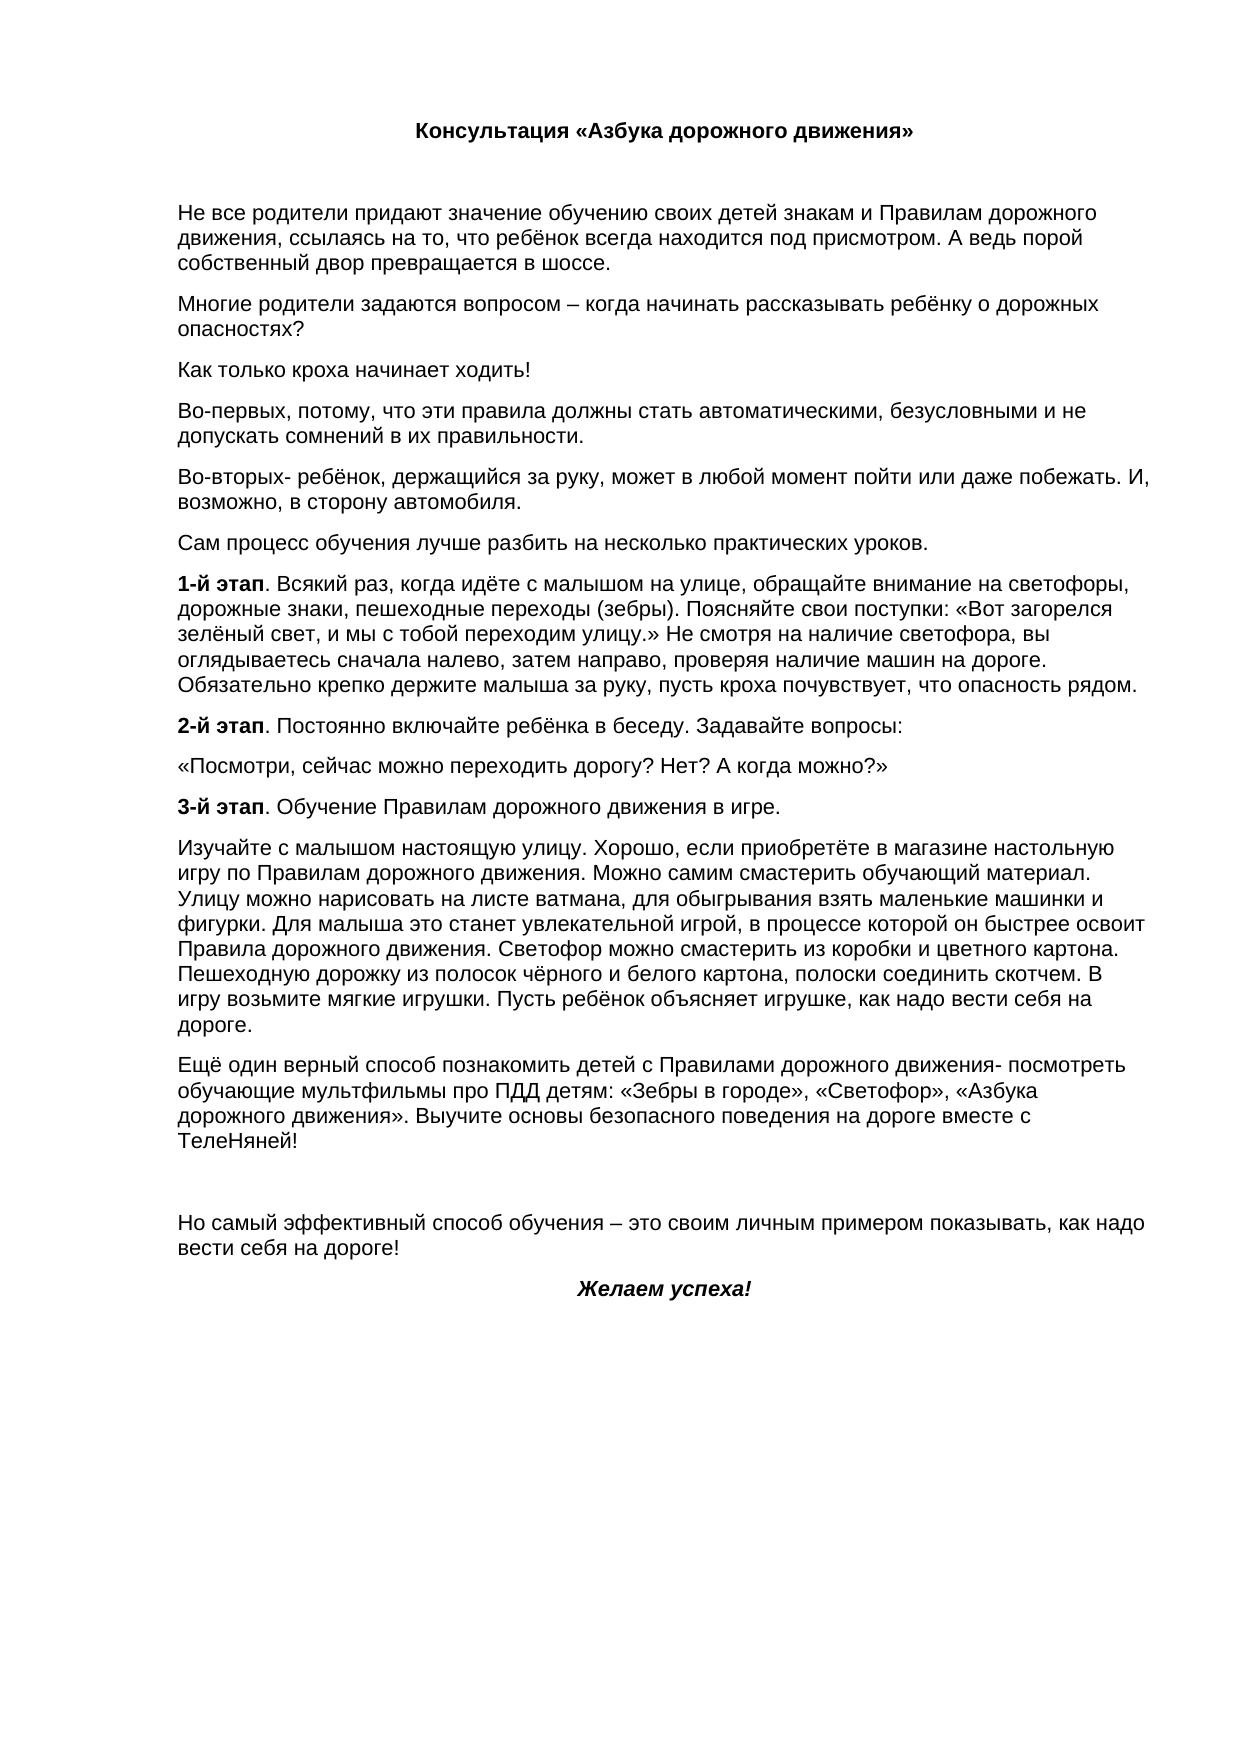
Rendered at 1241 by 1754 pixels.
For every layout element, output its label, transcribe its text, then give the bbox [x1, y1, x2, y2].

text 2-й этап. Постоянно включайте ребёнка в беседу. Задавайте вопросы: [177, 712, 1152, 738]
text Желаем успеха! [177, 1276, 1152, 1301]
text 1-й этап. Всякий раз, когда идёте с малышом на улице, обращайте внимание на светофоры, дорожные знаки, пешеходные переходы (зебры). Поясняйте свои поступки: «Вот загорелся зелёный свет, и мы с тобой переходим улицу.» Не смотря на наличие светофора, вы оглядываетесь сначала налево, затем направо, проверяя наличие машин на дороге. Обязательно крепко держите малыша за руку, пусть кроха почувствует, что опасность рядом. [177, 571, 1152, 697]
text Консультация «Азбука дорожного движения» [177, 118, 1152, 143]
text «Посмотри, сейчас можно переходить дорогу? Нет? А когда можно?» [177, 753, 1152, 778]
text Изучайте с малышом настоящую улицу. Хорошо, если приобретёте в магазине настольную игру по Правилам дорожного движения. Можно самим смастерить обучающий материал. Улицу можно нарисовать на листе ватмана, для обыгрывания взять маленькие машинки и фигурки. Для малыша это станет увлекательной игрой, в процессе которой он быстрее освоит Правила дорожного движения. Светофор можно смастерить из коробки и цветного картона. Пешеходную дорожку из полосок чёрного и белого картона, полоски соединить скотчем. В игру возьмите мягкие игрушки. Пусть ребёнок объясняет игрушке, как надо вести себя на дороге. [177, 835, 1152, 1037]
text Не все родители придают значение обучению своих детей знакам и Правилам дорожного движения, ссылаясь на то, что ребёнок всегда находится под присмотром. А ведь порой собственный двор превращается в шоссе. [177, 200, 1152, 275]
text Ещё один верный способ познакомить детей с Правилами дорожного движения- посмотреть обучающие мультфильмы про ПДД детям: «Зебры в городе», «Светофор», «Азбука дорожного движения». Выучите основы безопасного поведения на дороге вместе с ТелеНяней! [177, 1052, 1152, 1153]
text 3-й этап. Обучение Правилам дорожного движения в игре. [177, 794, 1152, 819]
text Многие родители задаются вопросом – когда начинать рассказывать ребёнку о дорожных опасностях? [177, 291, 1152, 341]
text Во-вторых- ребёнок, держащийся за руку, может в любой момент пойти или даже побежать. И, возможно, в сторону автомобиля. [177, 464, 1152, 514]
text Во-первых, потому, что эти правила должны стать автоматическими, безусловными и не допускать сомнений в их правильности. [177, 398, 1152, 448]
text Но самый эффективный способ обучения – это своим личным примером показывать, как надо вести себя на дороге! [177, 1209, 1152, 1260]
text Сам процесс обучения лучше разбить на несколько практических уроков. [177, 530, 1152, 555]
text Как только кроха начинает ходить! [177, 357, 1152, 382]
